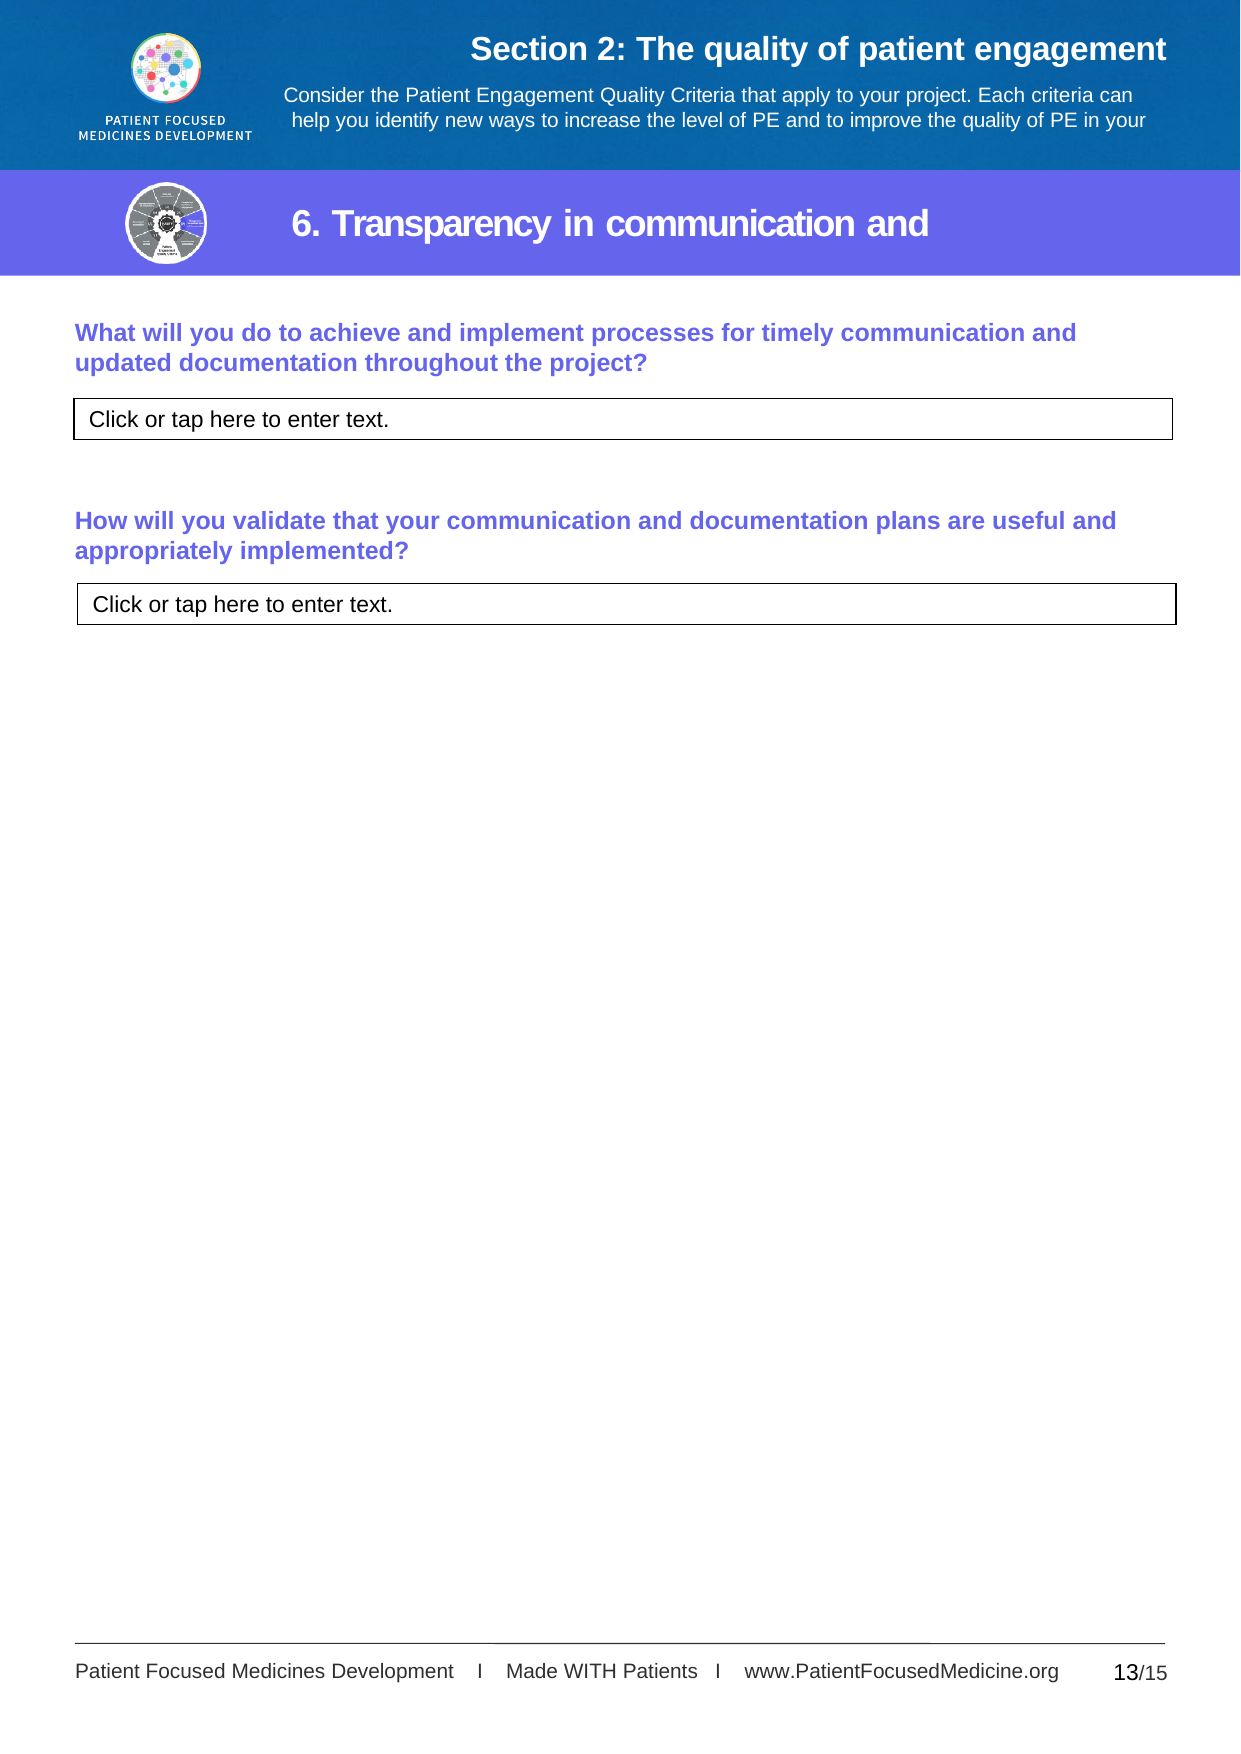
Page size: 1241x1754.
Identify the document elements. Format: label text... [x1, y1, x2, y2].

text How will you validate that your communication and documentation plans are useful and appropriately implemented? [74, 506, 1171, 564]
picture [0, 0, 1241, 170]
picture [125, 182, 207, 264]
text What will you do to achieve and implement processes for timely communication and updated documentation throughout the project? [74, 318, 1091, 377]
